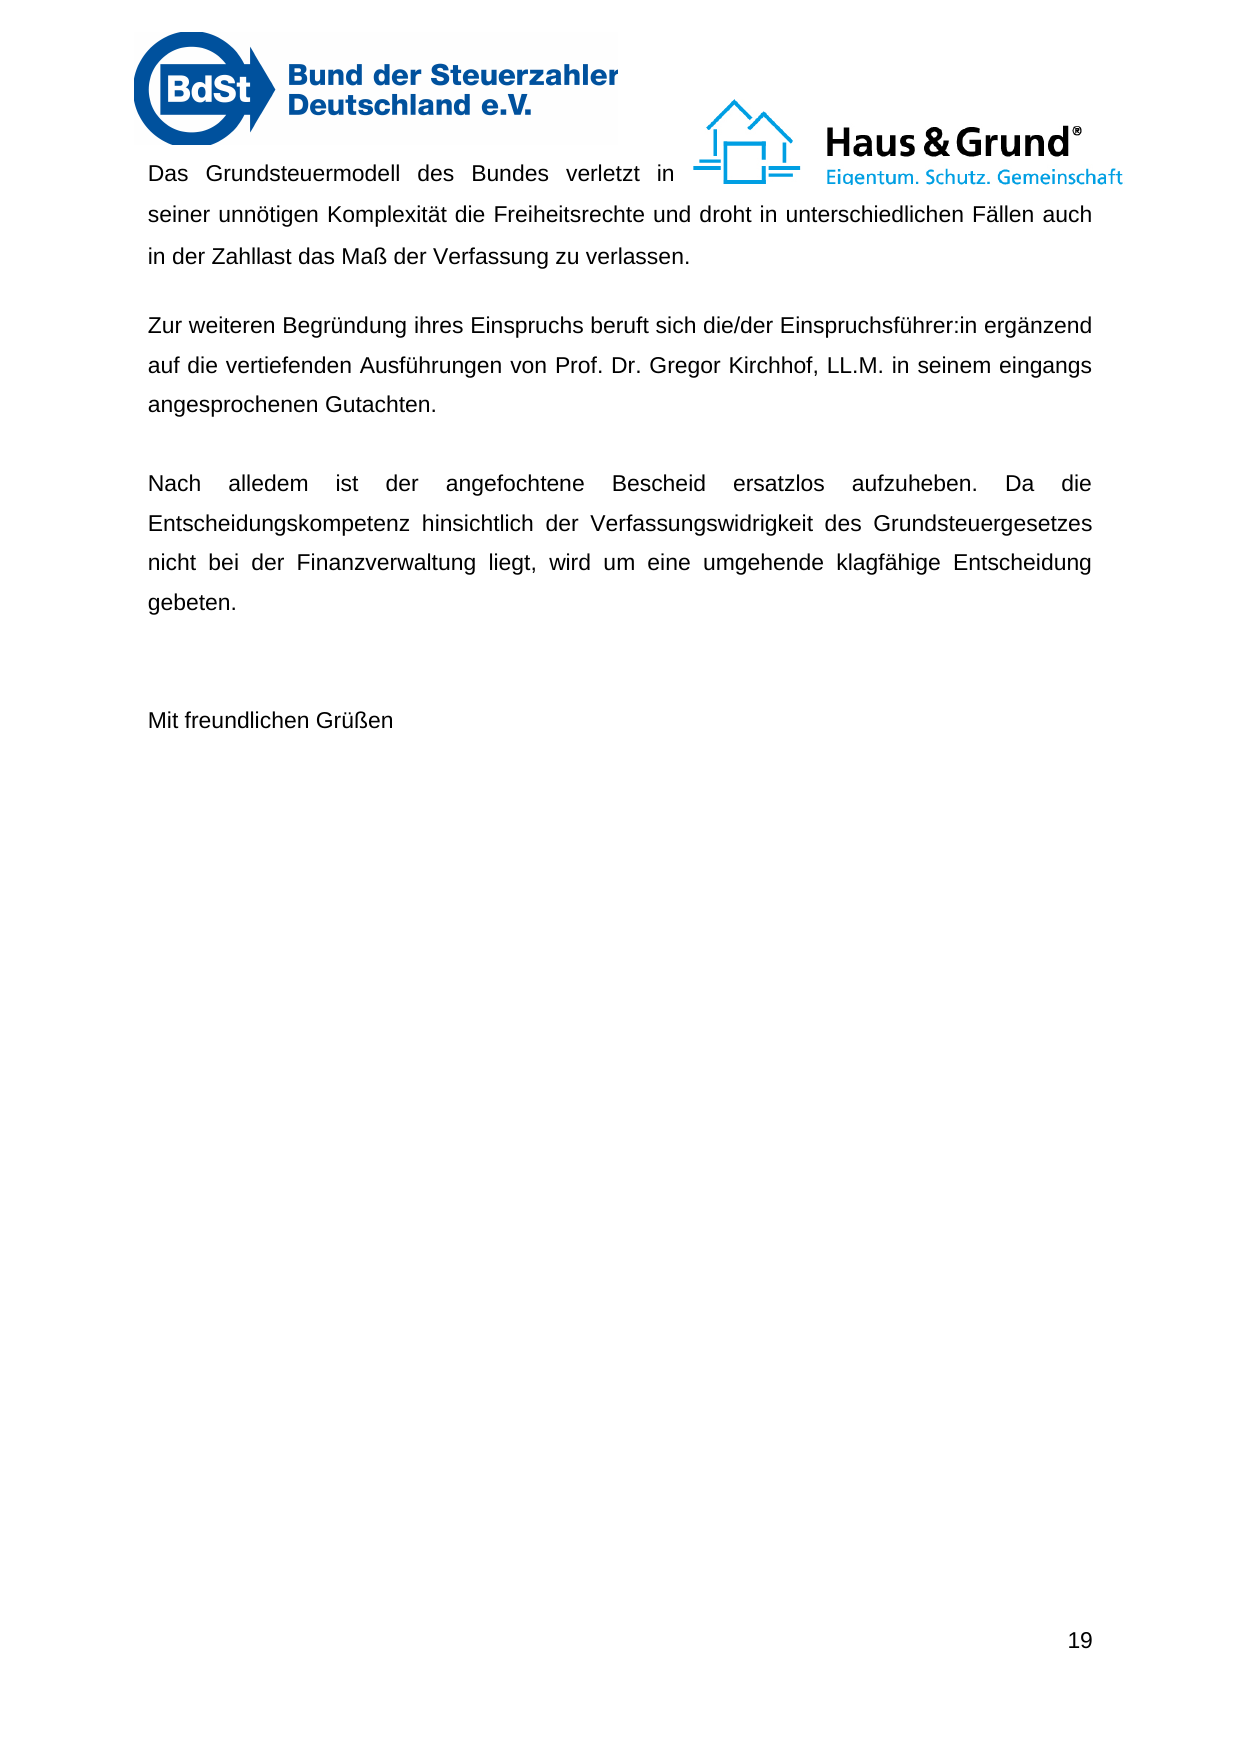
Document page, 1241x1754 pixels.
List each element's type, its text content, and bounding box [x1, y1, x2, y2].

text Mit freundlichen Grüßen [148, 707, 1093, 733]
text Nach alledem ist der angefochtene Bescheid ersatzlos aufzuheben. Da die Entscheidungskompetenz hinsichtlich der Verfassungswidrigkeit des Grundsteuergesetzes nicht bei der Finanzverwaltung liegt, wird um eine umgehende klagfähige Entscheidung gebeten. [148, 470, 1093, 615]
picture [133, 32, 618, 145]
picture [1113, 176, 1118, 184]
picture [692, 99, 1124, 184]
text Zur weiteren Begründung ihres Einspruchs beruft sich die/der Einspruchsführer:in ergänzend auf die vertiefenden Ausführungen von Prof. Dr. Gregor Kirchhof, LL.M. in seinem eingangs angesprochenen Gutachten. [148, 312, 1093, 417]
picture [882, 176, 887, 184]
text Das Grundsteuermodell des Bundes verletzt in seiner unnötigen Komplexität die Freiheitsrechte und droht in unterschiedlichen Fällen auch in der Zahllast das Maß der Verfassung zu verlassen. [148, 148, 1093, 273]
